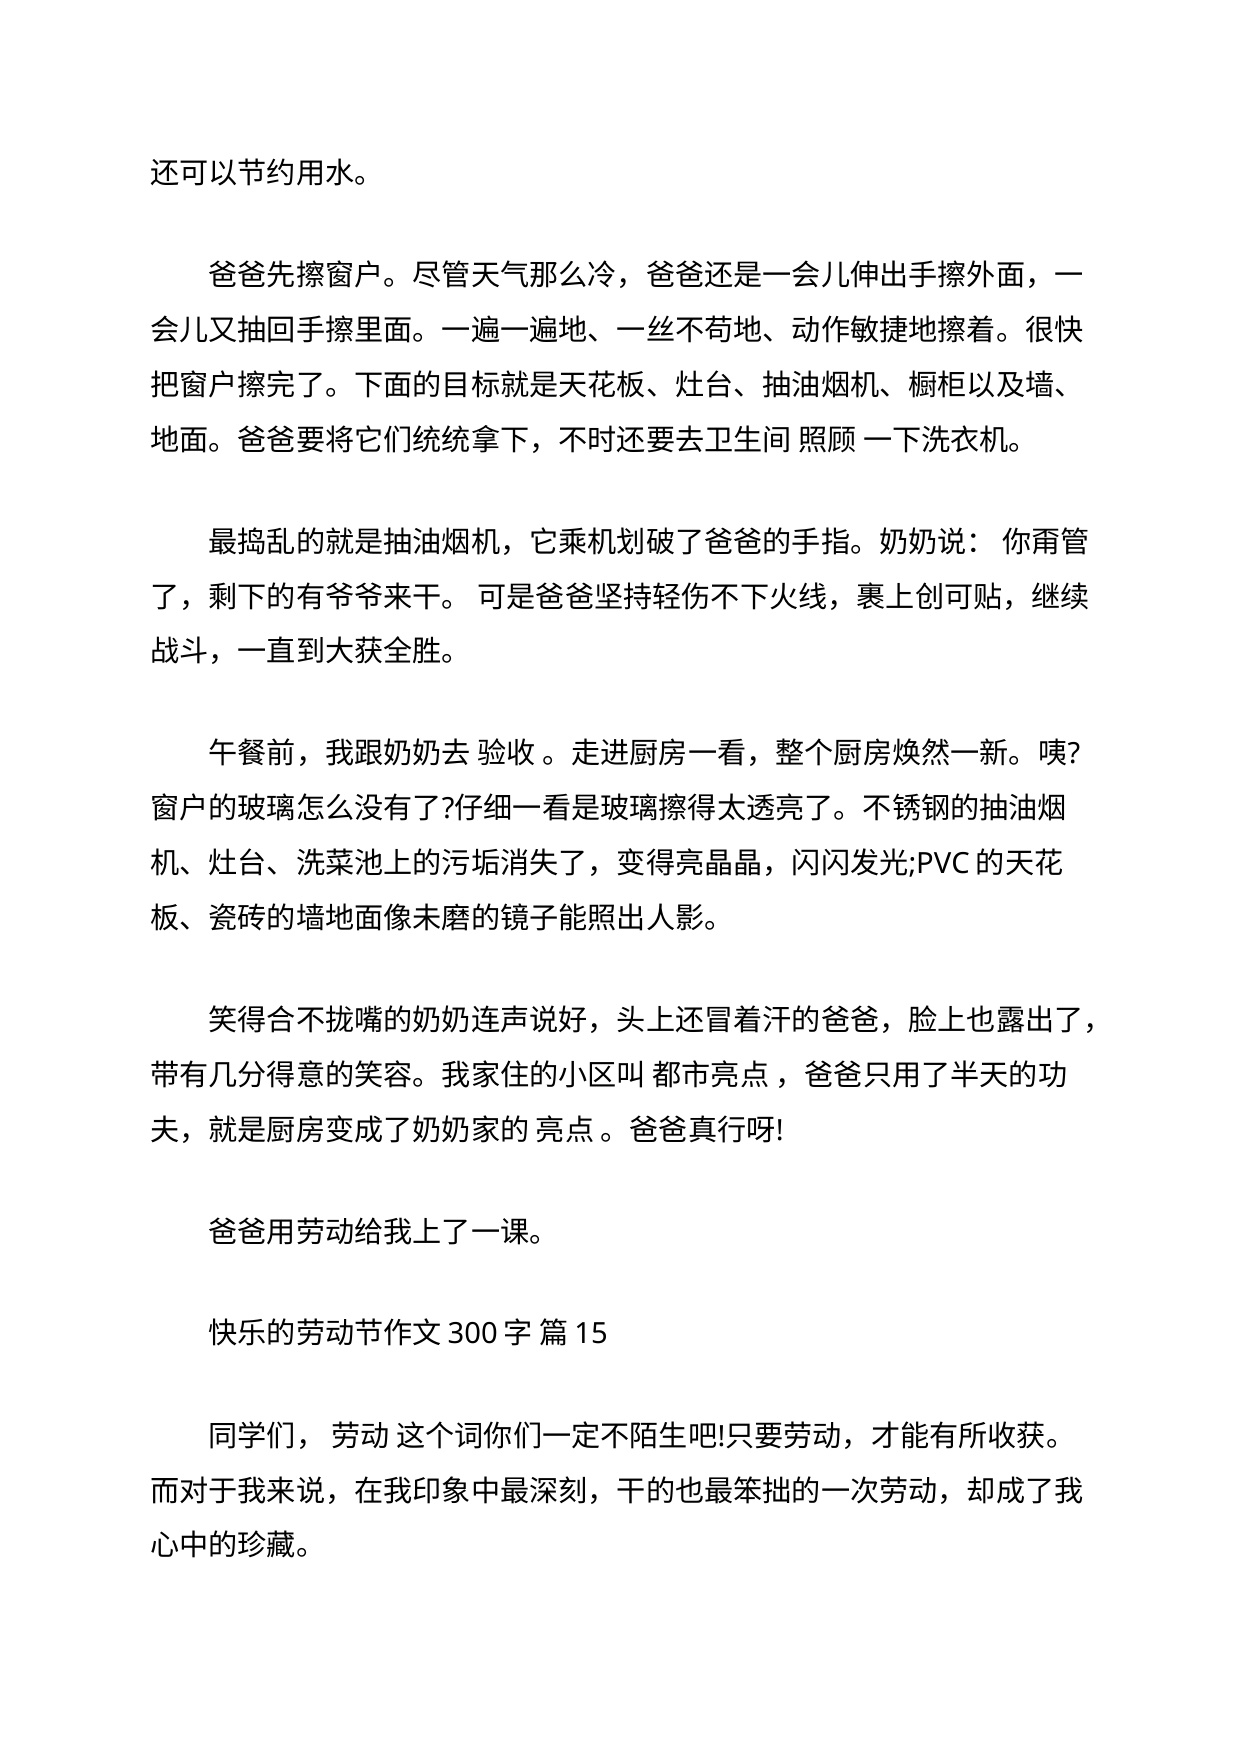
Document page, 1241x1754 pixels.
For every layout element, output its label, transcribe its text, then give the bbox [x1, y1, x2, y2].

text 最捣乱的就是抽油烟机，它乘机划破了爸爸的手指。奶奶说： 你甭管了，剩下的有爷爷来干。 可是爸爸坚持轻伤不下火线，裹上创可贴，继续战斗，一直到大获全胜。 [150, 518, 1090, 670]
text 爸爸先擦窗户。尽管天气那么冷，爸爸还是一会儿伸出手擦外面，一会儿又抽回手擦里面。一遍一遍地、一丝不苟地、动作敏捷地擦着。很快把窗户擦完了。下面的目标就是天花板、灶台、抽油烟机、橱柜以及墙、地面。爸爸要将它们统统拿下，不时还要去卫生间 照顾 一下洗衣机。 [150, 252, 1090, 459]
text 笑得合不拢嘴的奶奶连声说好，头上还冒着汗的爸爸，脸上也露出了，带有几分得意的笑容。我家住的小区叫 都市亮点 ，爸爸只用了半天的功夫，就是厨房变成了奶奶家的 亮点 。爸爸真行呀! [150, 997, 1090, 1149]
text 快乐的劳动节作文300字 篇15 [150, 1310, 1090, 1352]
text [150, 150, 1090, 192]
text 午餐前，我跟奶奶去 验收 。走进厨房一看，整个厨房焕然一新。咦?窗户的玻璃怎么没有了?仔细一看是玻璃擦得太透亮了。不锈钢的抽油烟机、灶台、洗菜池上的污垢消失了，变得亮晶晶，闪闪发光;PVC的天花板、瓷砖的墙地面像未磨的镜子能照出人影。 [150, 730, 1090, 937]
text 爸爸用劳动给我上了一课。 [150, 1208, 1090, 1251]
text 同学们， 劳动 这个词你们一定不陌生吧!只要劳动，才能有所收获。而对于我来说，在我印象中最深刻，干的也最笨拙的一次劳动，却成了我心中的珍藏。 [150, 1412, 1090, 1564]
